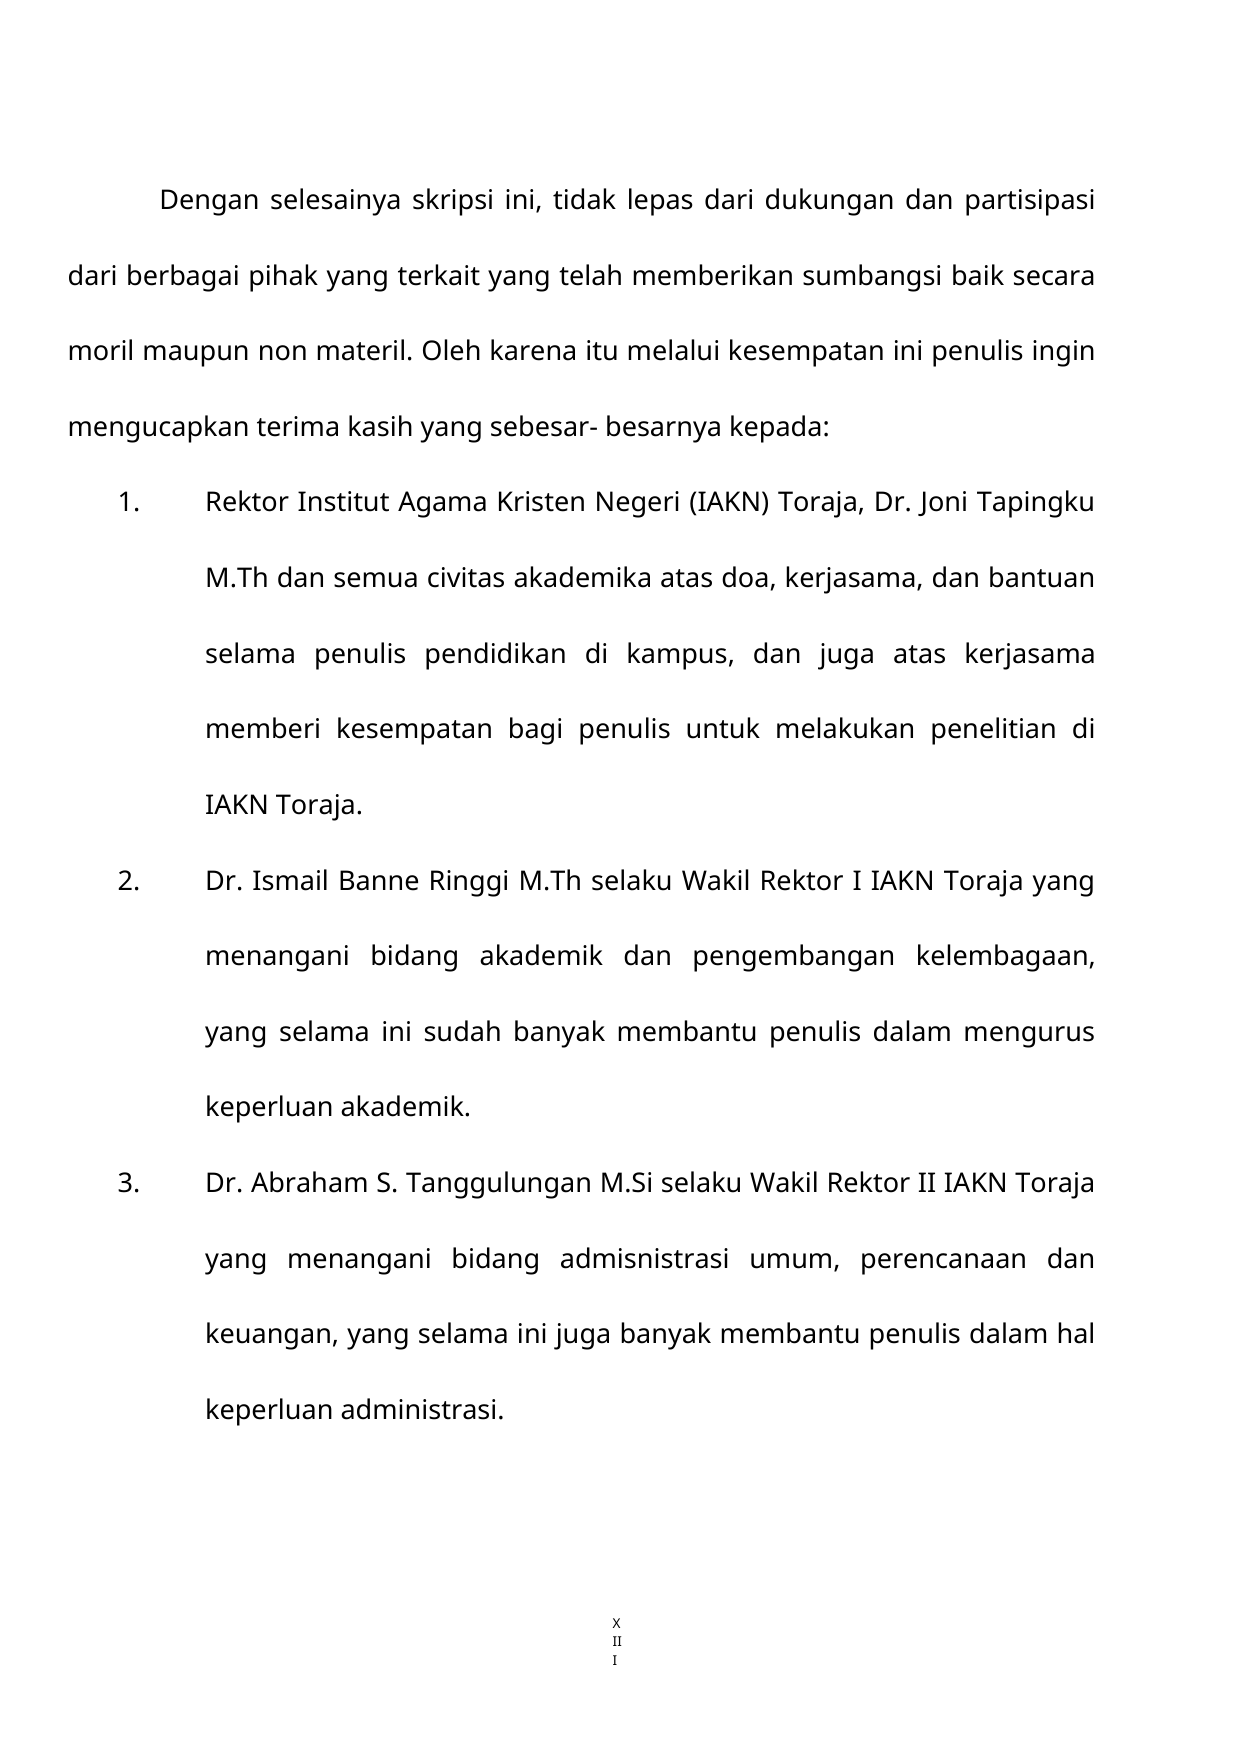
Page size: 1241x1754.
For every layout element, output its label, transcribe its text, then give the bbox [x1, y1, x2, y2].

list Dr. Abraham S. Tanggulungan M.Si selaku Wakil Rektor II IAKN Toraja yang menangani bidang admisnistrasi umum, perencanaan dan keuangan, yang selama ini juga banyak membantu penulis dalam hal keperluan administrasi. [117, 1132, 1096, 1434]
list Rektor Institut Agama Kristen Negeri (IAKN) Toraja, Dr. Joni Tapingku M.Th dan semua civitas akademika atas doa, kerjasama, dan bantuan selama penulis pendidikan di kampus, dan juga atas kerjasama memberi kesempatan bagi penulis untuk melakukan penelitian di IAKN Toraja. [117, 451, 1096, 829]
list Dr. Ismail Banne Ringgi M.Th selaku Wakil Rektor I IAKN Toraja yang menangani bidang akademik dan pengembangan kelembagaan, yang selama ini sudah banyak membantu penulis dalam mengurus keperluan akademik. [117, 829, 1096, 1132]
text Dengan selesainya skripsi ini, tidak lepas dari dukungan dan partisipasi dari berbagai pihak yang terkait yang telah memberikan sumbangsi baik secara moril maupun non materil. Oleh karena itu melalui kesempatan ini penulis ingin mengucapkan terima kasih yang sebesar- besarnya kepada: [67, 149, 1096, 451]
